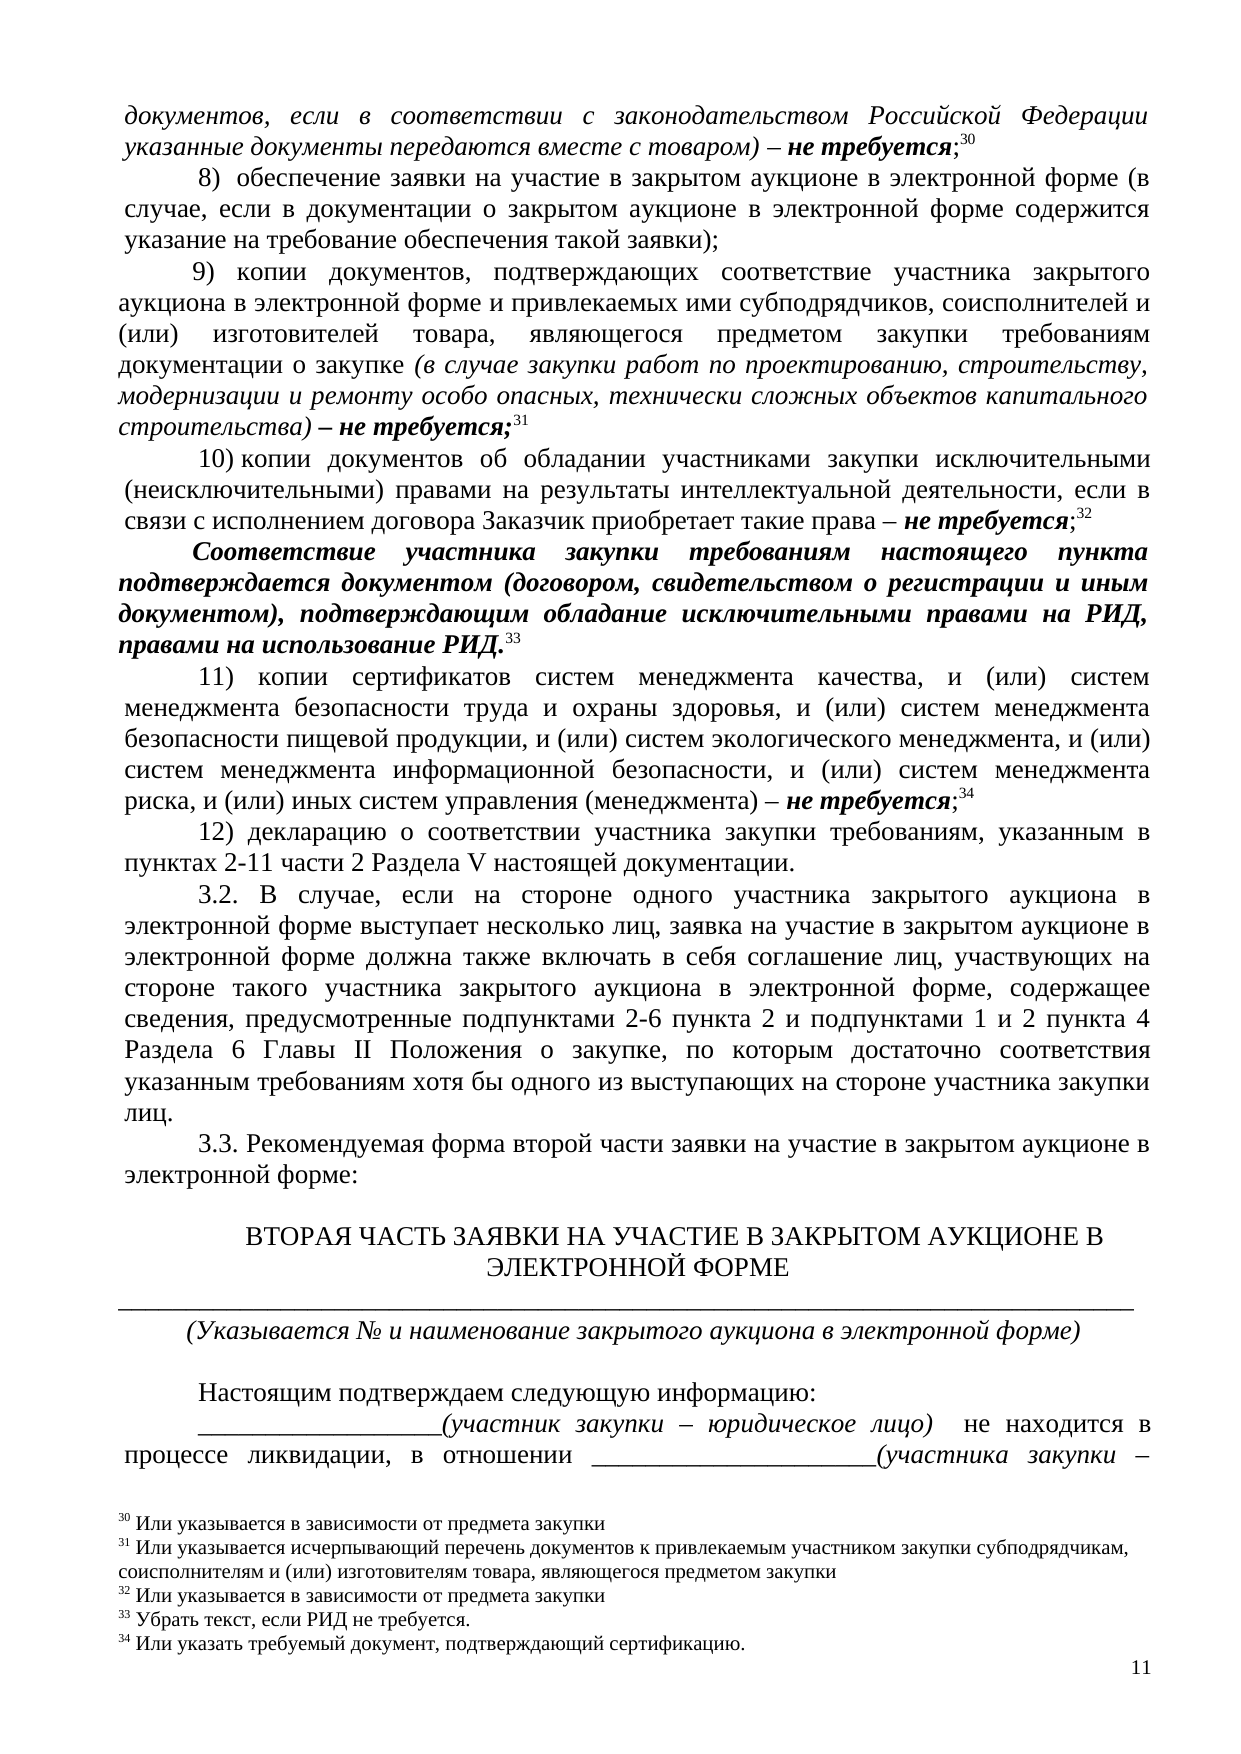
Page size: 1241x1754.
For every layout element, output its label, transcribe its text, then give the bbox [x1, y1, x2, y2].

text 3.3. Рекомендуемая форма второй части заявки на участие в закрытом аукционе в электронной форме: [124, 1127, 1152, 1189]
text Соответствие участника закупки требованиям настоящего пункта подтверждается документом (договором, свидетельством о регистрации и иным документом), подтверждающим обладание исключительными правами на РИД, правами на использование РИД. [118, 535, 1152, 660]
text ___________________________________________________________________________ [118, 1283, 1152, 1314]
text 12) декларацию о соответствии участника закупки требованиям, указанным в пунктах 2-11 части 2 Раздела V настоящей документации. [124, 815, 1152, 878]
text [124, 1407, 1152, 1469]
text 11) копии сертификатов систем менеджмента качества, и (или) систем менеджмента безопасности труда и охраны здоровья, и (или) систем менеджмента безопасности пищевой продукции, и (или) систем экологического менеджмента, и (или) систем менеджмента информационной безопасности, и (или) систем менеджмента риска, и (или) иных систем управления (менеджмента) – не требуется; [124, 660, 1152, 815]
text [124, 99, 1152, 161]
text Настоящим подтверждаем следующую информацию: [124, 1376, 1152, 1407]
text ВТОРАЯ ЧАСТЬ ЗАЯВКИ НА УЧАСТИЕ В ЗАКРЫТОМ АУКЦИОНЕ В ЭЛЕКТРОННОЙ ФОРМЕ [124, 1220, 1152, 1283]
text 10) копии документов об обладании участниками закупки исключительными (неисключительными) правами на результаты интеллектуальной деятельности, если в связи с исполнением договора Заказчик приобретает такие права – не требуется; [124, 442, 1152, 535]
text 8) обеспечение заявки на участие в закрытом аукционе в электронной форме (в случае, если в документации о закрытом аукционе в электронной форме содержится указание на требование обеспечения такой заявки); [124, 161, 1152, 255]
text (Указывается № и наименование закрытого аукциона в электронной форме) [118, 1314, 1152, 1345]
text 3.2. В случае, если на стороне одного участника закрытого аукциона в электронной форме выступает несколько лиц, заявка на участие в закрытом аукционе в электронной форме должна также включать в себя соглашение лиц, участвующих на стороне такого участника закрытого аукциона в электронной форме, содержащее сведения, предусмотренные подпунктами 2-6 пункта 2 и подпунктами 1 и 2 пункта 4 Раздела 6 Главы II Положения о закупке, по которым достаточно соответствия указанным требованиям хотя бы одного из выступающих на стороне участника закупки лиц. [124, 878, 1152, 1127]
text 9) копии документов, подтверждающих соответствие участника закрытого аукциона в электронной форме и привлекаемых ими субподрядчиков, соисполнителей и (или) изготовителей товара, являющегося предметом закупки требованиям документации о закупке (в случае закупки работ по проектированию, строительству, модернизации и ремонту особо опасных, технически сложных объектов капитального строительства) – не требуется; [118, 255, 1152, 442]
